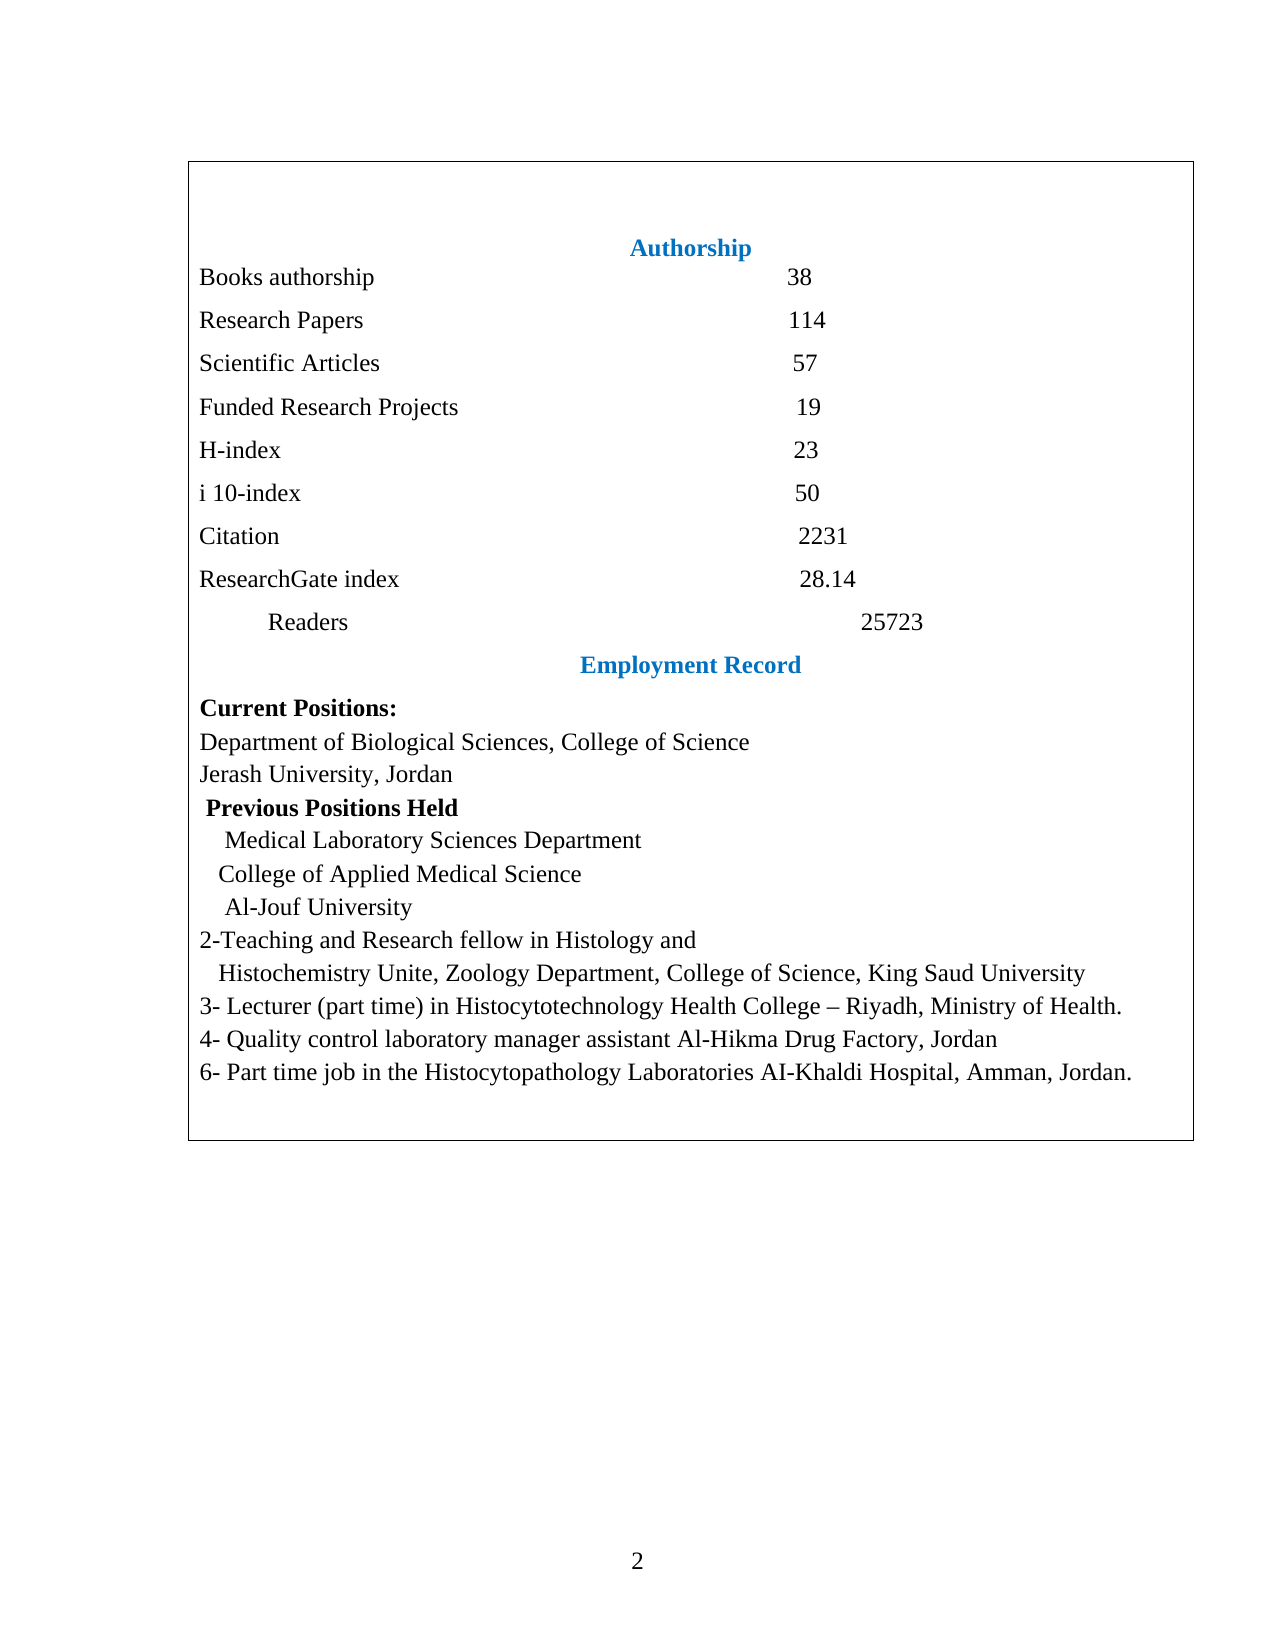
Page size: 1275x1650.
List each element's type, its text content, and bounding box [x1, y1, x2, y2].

table_header Authorship Books authorship 38 Research Papers 114 Scientific Articles 57 Funded Research Projects 19 H-index 23 i 10-index 50 Citation 2231 ResearchGate index 28.14 Readers 25723 Employment Record Current Positions: Department of Biological Sciences, College of Science Jerash University, Jordan Previous Positions Held Medical Laboratory Sciences Department College of Applied Medical Science Al-Jouf University 2-Teaching and Research fellow in Histology and Histochemistry Unite, Zoology Department, College of Science, King Saud University 3- Lecturer (part time) in Histocytotechnology Health College – Riyadh, Ministry of Health. 4- Quality control laboratory manager assistant Al-Hikma Drug Factory, Jordan 6- Part time job in the Histocytopathology Laboratories AI-Khaldi Hospital, Amman, Jordan. [189, 162, 1193, 1140]
